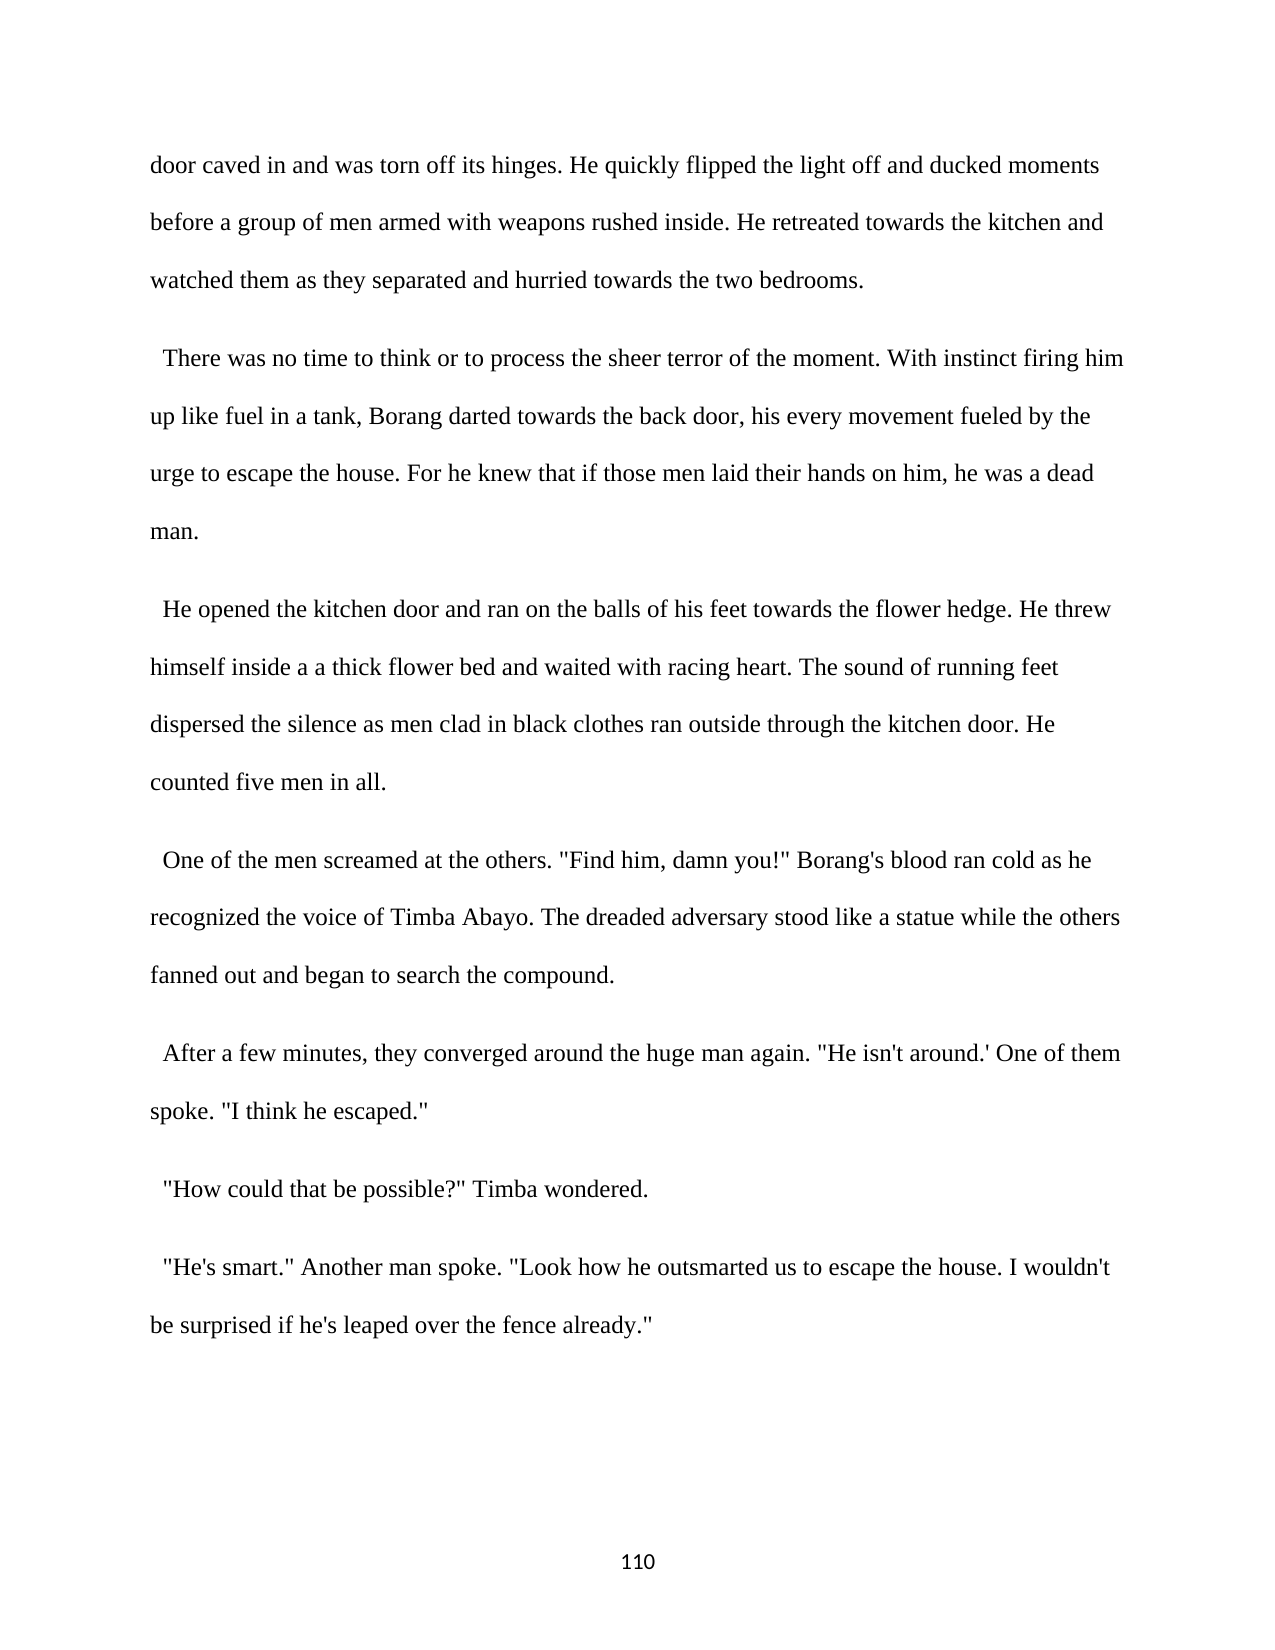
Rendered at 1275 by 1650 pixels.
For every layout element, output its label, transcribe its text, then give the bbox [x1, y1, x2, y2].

text "How could that be possible?" Timba wondered. [150, 1174, 1125, 1203]
text After a few minutes, they converged around the huge man again. "He isn't around.' One of them spoke. "I think he escaped." [150, 1038, 1125, 1124]
text He opened the kitchen door and ran on the balls of his feet towards the flower hedge. He threw himself inside a a thick flower bed and waited with racing heart. The sound of running feet dispersed the silence as men clad in black clothes ran outside through the kitchen door. He counted five men in all. [150, 594, 1125, 795]
text There was no time to think or to process the sheer terror of the moment. With instinct firing him up like fuel in a tank, Borang darted towards the back door, his every movement fueled by the urge to escape the house. For he knew that if those men laid their hands on him, he was a dead man. [150, 343, 1125, 544]
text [150, 150, 1125, 294]
text "He's smart." Another man spoke. "Look how he outsmarted us to escape the house. I wouldn't be surprised if he's leaped over the fence already." [150, 1252, 1125, 1339]
text One of the men screamed at the others. "Find him, damn you!" Borang's blood ran cold as he recognized the voice of Timba Abayo. The dreaded adversary stood like a statue while the others fanned out and began to search the compound. [150, 845, 1125, 989]
